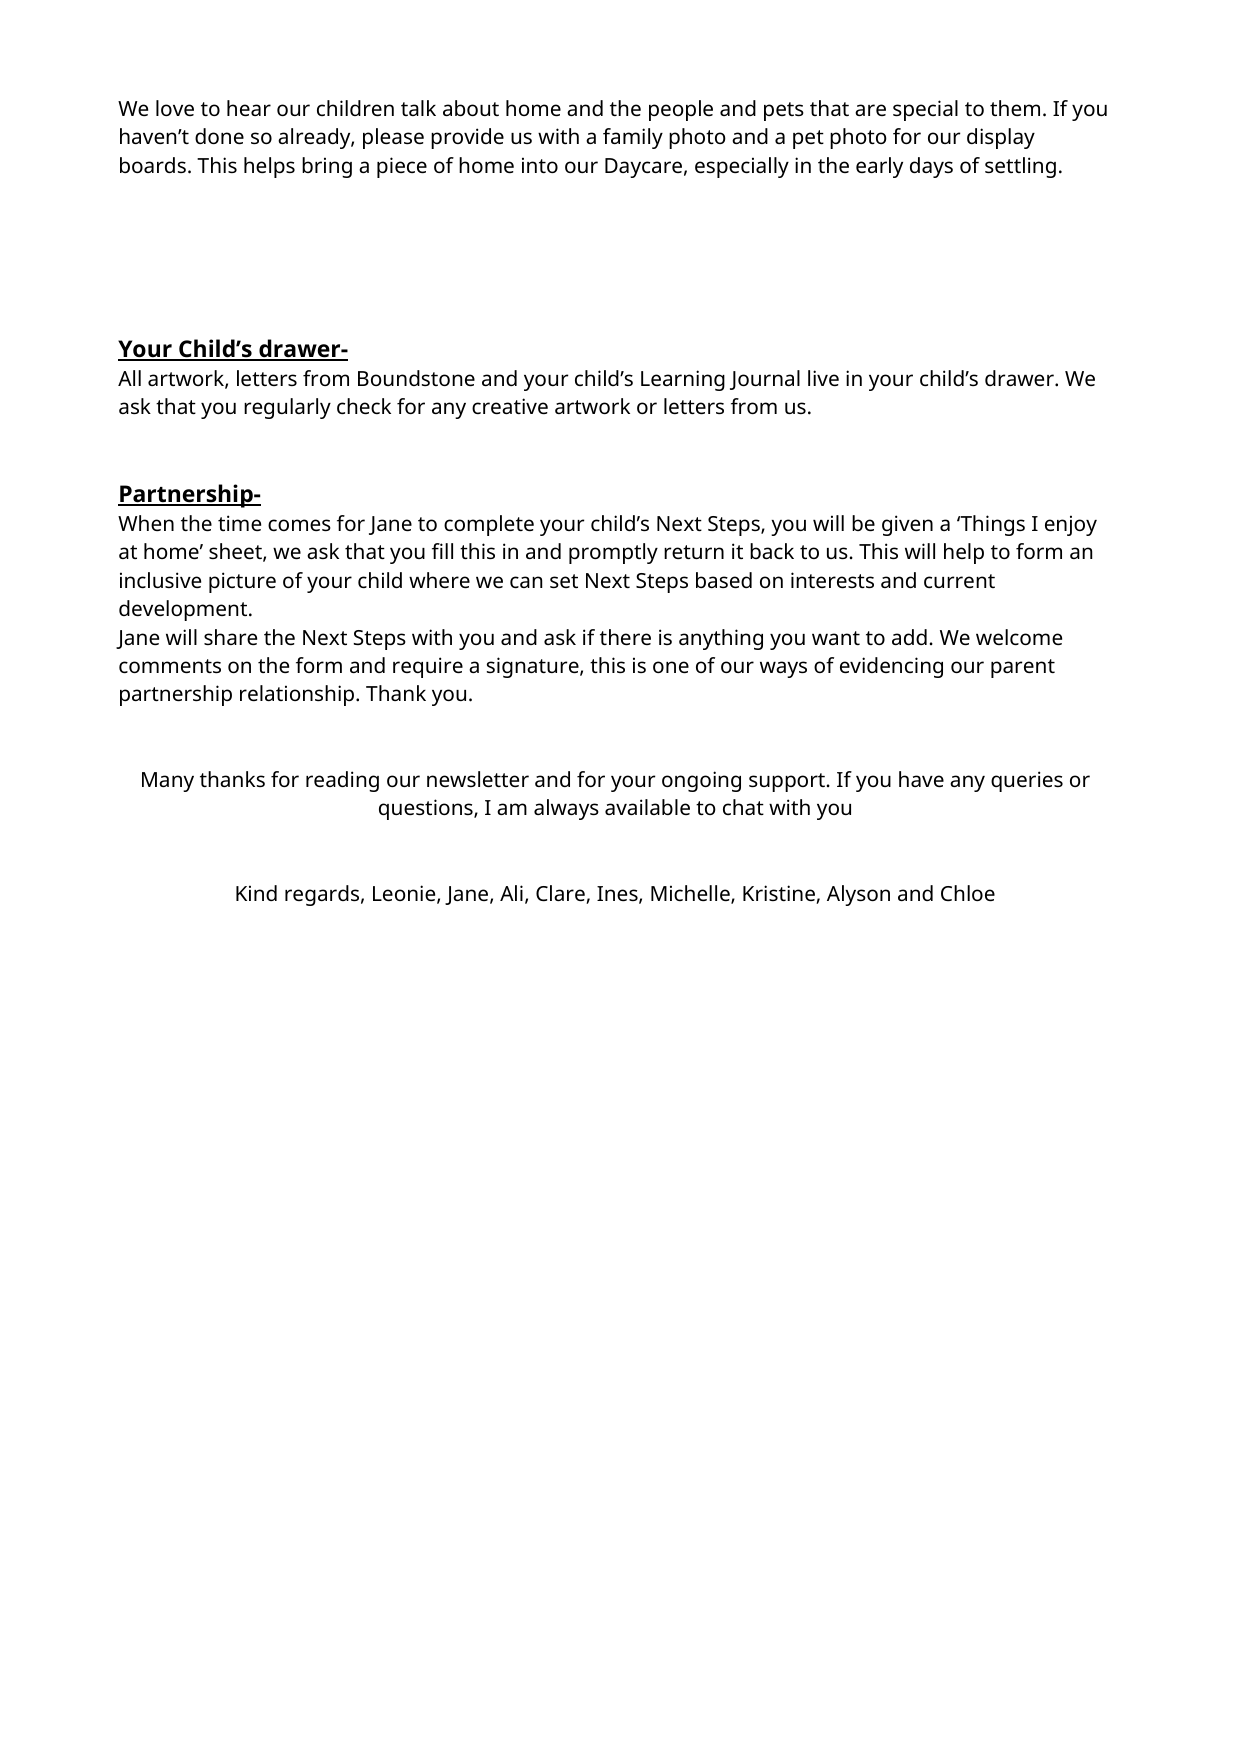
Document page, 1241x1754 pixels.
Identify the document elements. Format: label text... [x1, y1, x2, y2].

list Many thanks for reading our newsletter and for your ongoing support. If you have any queries or questions, I am always available to chat with you [118, 765, 1113, 822]
list Your Child’s drawer- [118, 333, 1113, 364]
list Jane will share the Next Steps with you and ask if there is anything you want to add. We welcome comments on the form and require a signature, this is one of our ways of evidencing our parent partnership relationship. Thank you. [118, 623, 1113, 708]
list We love to hear our children talk about home and the people and pets that are special to them. If you haven’t done so already, please provide us with a family photo and a pet photo for our display boards. This helps bring a piece of home into our Daycare, especially in the early days of settling. [118, 94, 1113, 179]
text Kind regards, Leonie, Jane, Ali, Clare, Ines, Michelle, Kristine, Alyson and Chloe [118, 879, 1113, 907]
list When the time comes for Jane to complete your child’s Next Steps, you will be given a ‘Things I enjoy at home’ sheet, we ask that you fill this in and promptly return it back to us. This will help to form an inclusive picture of your child where we can set Next Steps based on interests and current development. [118, 509, 1113, 623]
list All artwork, letters from Boundstone and your child’s Learning Journal live in your child’s drawer. We ask that you regularly check for any creative artwork or letters from us. [118, 364, 1113, 421]
list Partnership- [118, 478, 1113, 509]
